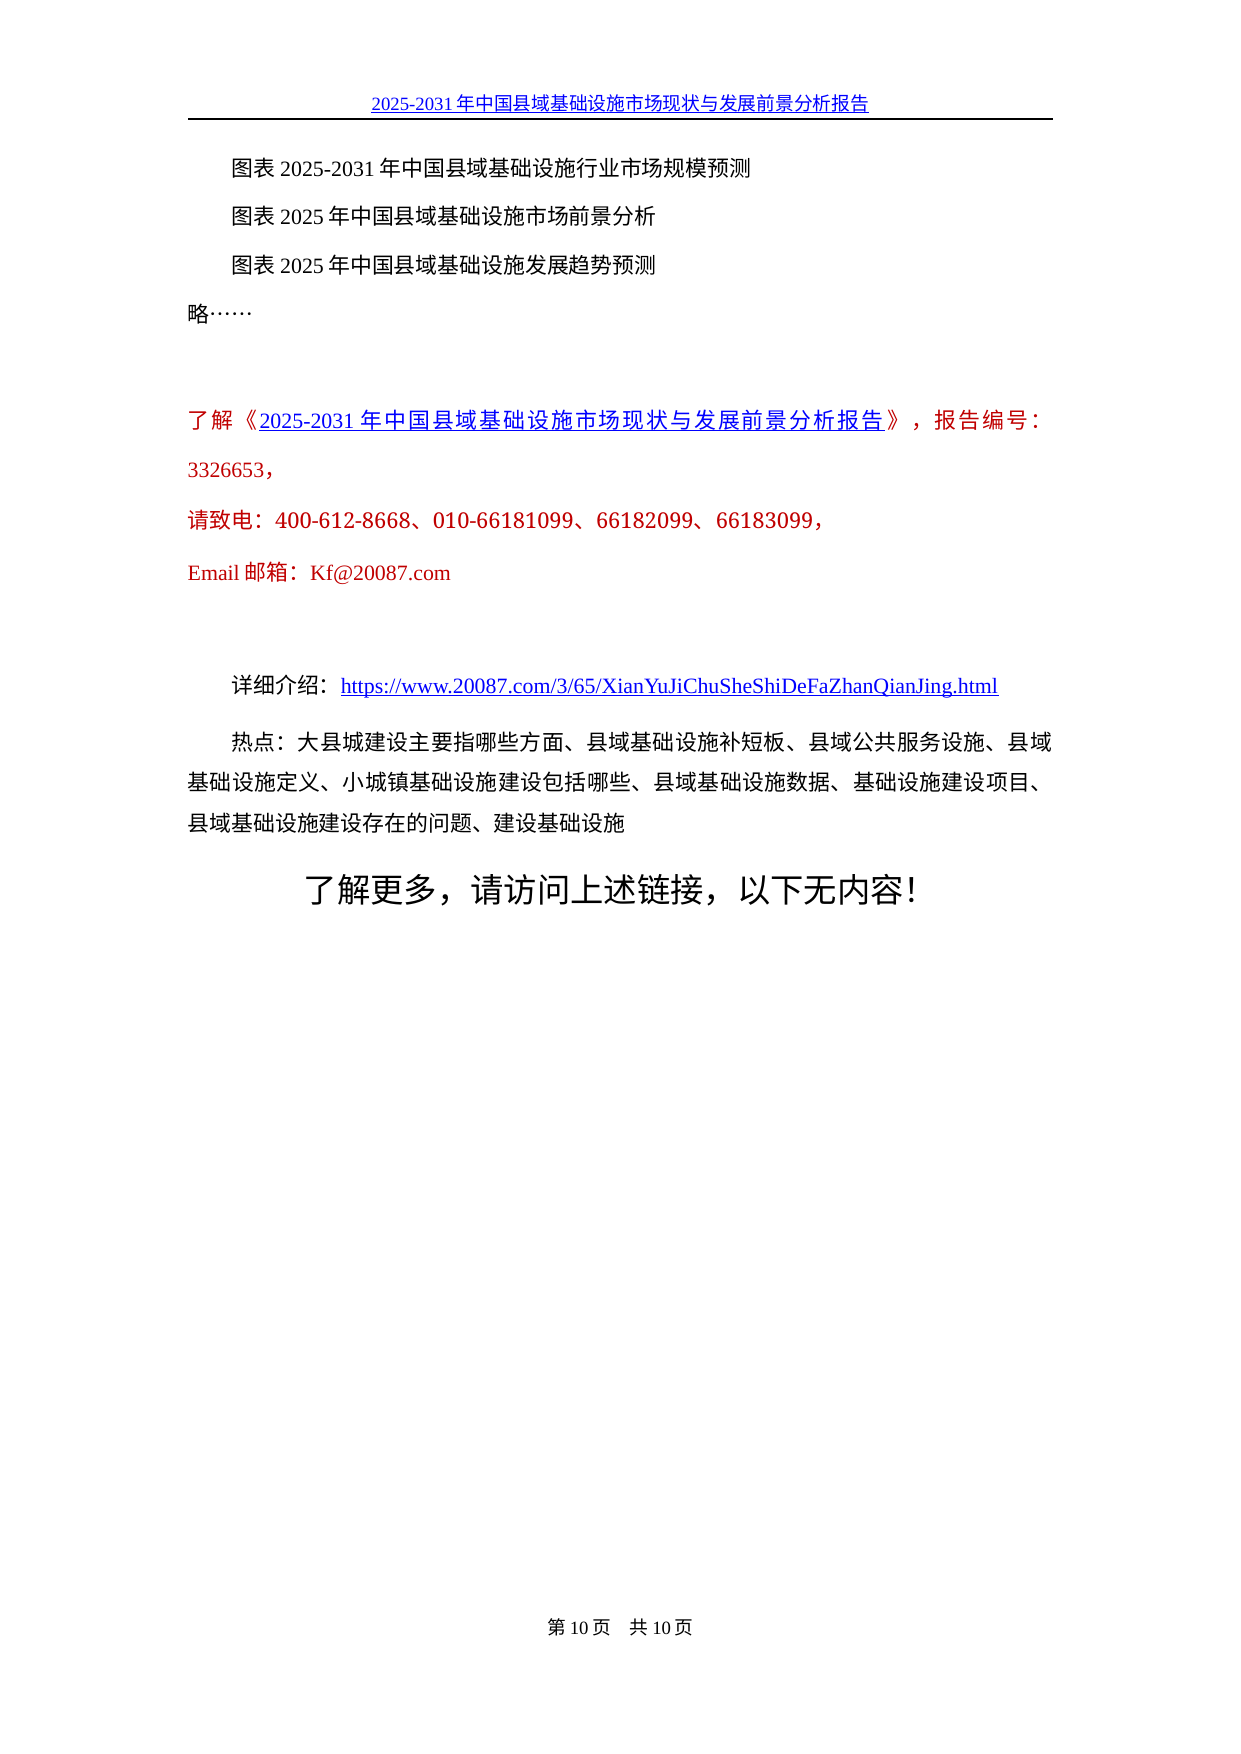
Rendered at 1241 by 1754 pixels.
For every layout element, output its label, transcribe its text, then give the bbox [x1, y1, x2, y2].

text 热点：大县城建设主要指哪些方面、县域基础设施补短板、县域公共服务设施、县域基础设施定义、小城镇基础设施建设包括哪些、县域基础设施数据、基础设施建设项目、县域基础设施建设存在的问题、建设基础设施 [187, 724, 1053, 838]
text 请致电：400-612-8668、010-66181099、66182099、66183099， [187, 503, 1053, 536]
title 了解更多，请访问上述链接，以下无内容！ [187, 856, 1053, 921]
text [187, 150, 1053, 329]
text 详细介绍：https://www.20087.com/3/65/XianYuJiChuSheShiDeFaZhanQianJing.html [187, 668, 1053, 700]
text Email邮箱：Kf@20087.com [187, 555, 1053, 587]
text 了解《2025-2031年中国县域基础设施市场现状与发展前景分析报告》，报告编号：3326653， [187, 403, 1053, 484]
